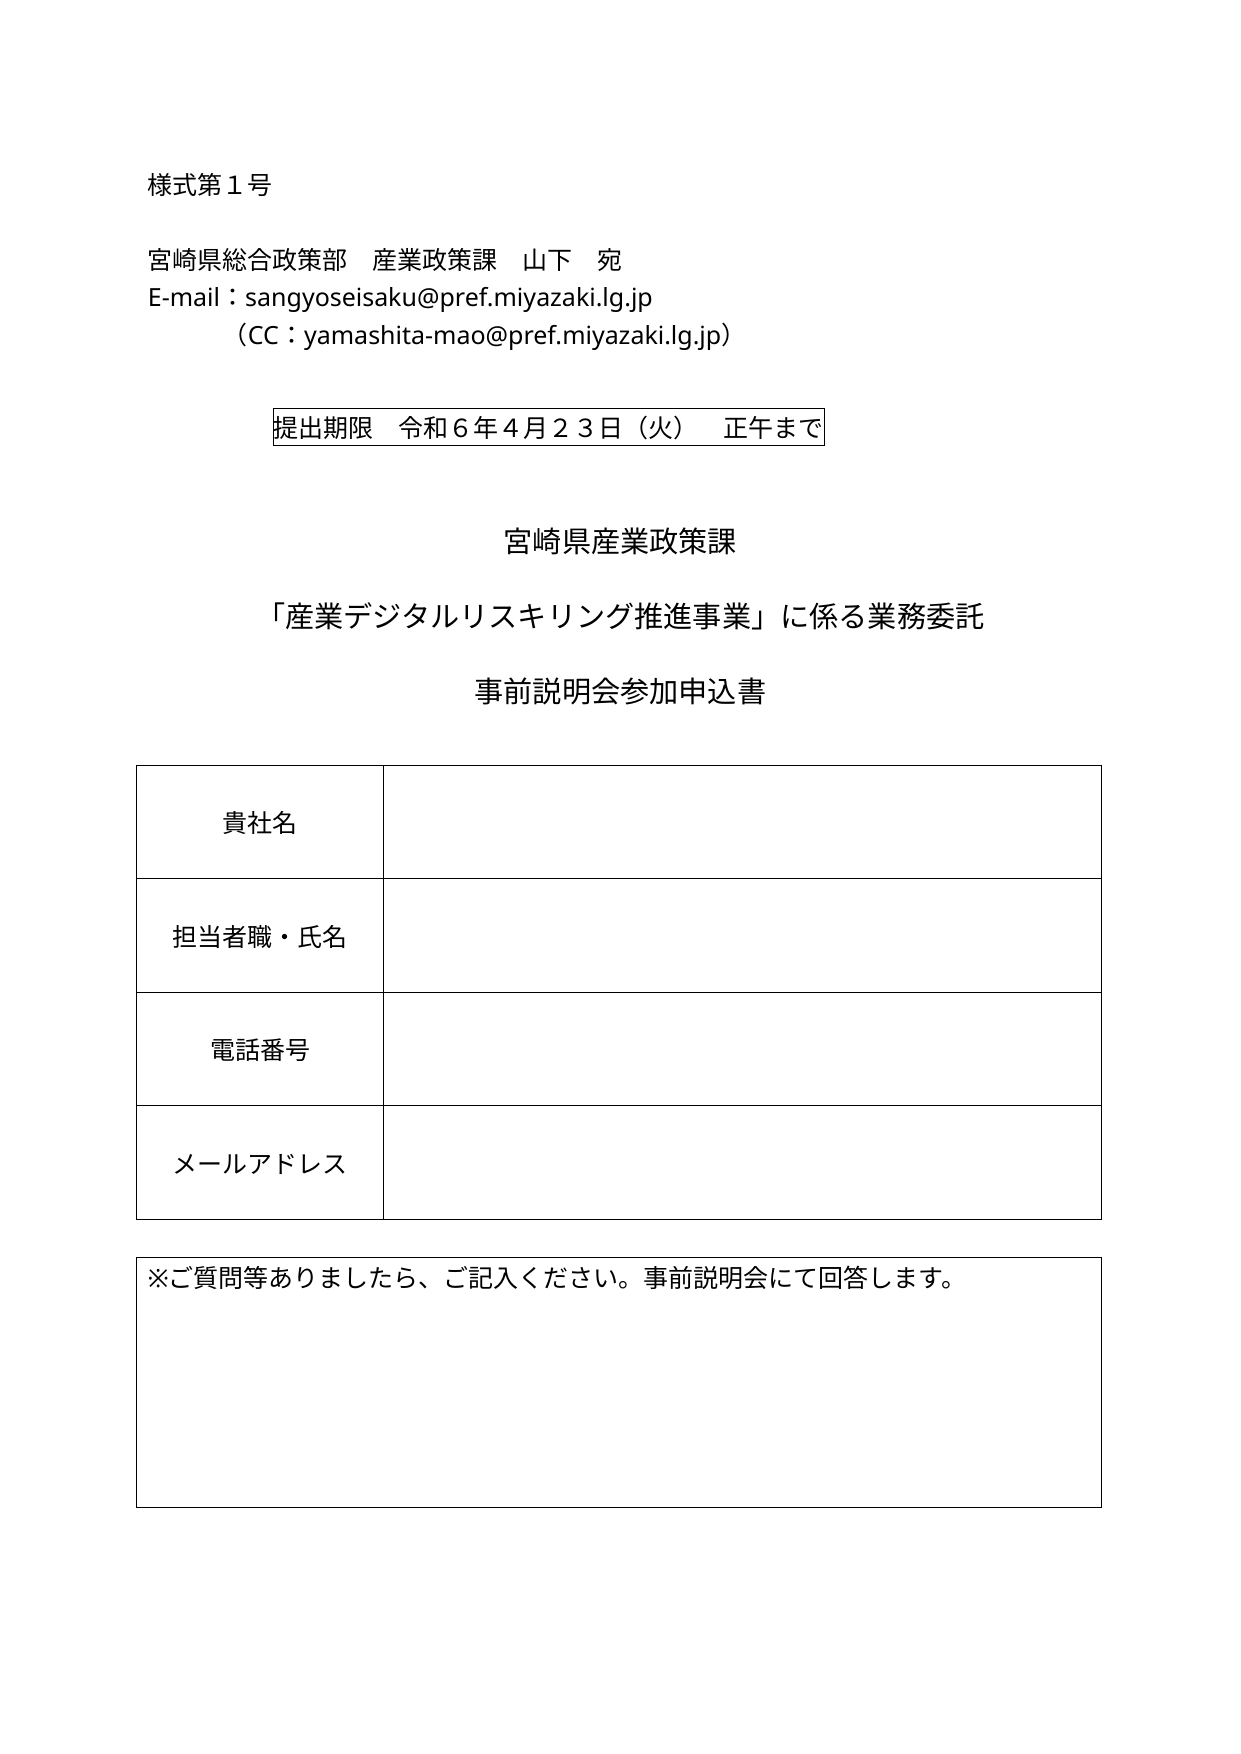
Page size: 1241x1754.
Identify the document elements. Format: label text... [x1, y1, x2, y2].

table_header 貴社名 [137, 766, 383, 878]
text E-mail：sangyoseisaku@pref.miyazaki.lg.jp [148, 277, 1092, 314]
text 提出期限 令和６年４月２３日（火） 正午まで [148, 389, 1092, 464]
table_cell [384, 993, 1101, 1105]
table_cell 担当者職・氏名 [137, 879, 383, 992]
text 「産業デジタルリスキリング推進事業」に係る業務委託 [148, 577, 1092, 652]
text （CC：yamashita-mao@pref.miyazaki.lg.jp） [148, 314, 1092, 352]
table_header ※ご質問等ありましたら、ご記入ください。事前説明会にて回答します。 [137, 1258, 1101, 1507]
text 様式第１号 [148, 164, 1092, 202]
table_cell [384, 879, 1101, 992]
text 宮崎県総合政策部 産業政策課 山下 宛 [148, 239, 1092, 277]
text 事前説明会参加申込書 [148, 652, 1092, 727]
table_cell メールアドレス [137, 1106, 383, 1219]
table_cell 電話番号 [137, 993, 383, 1105]
table_header [384, 766, 1101, 878]
table_cell [384, 1106, 1101, 1219]
text 宮崎県産業政策課 [148, 502, 1092, 577]
